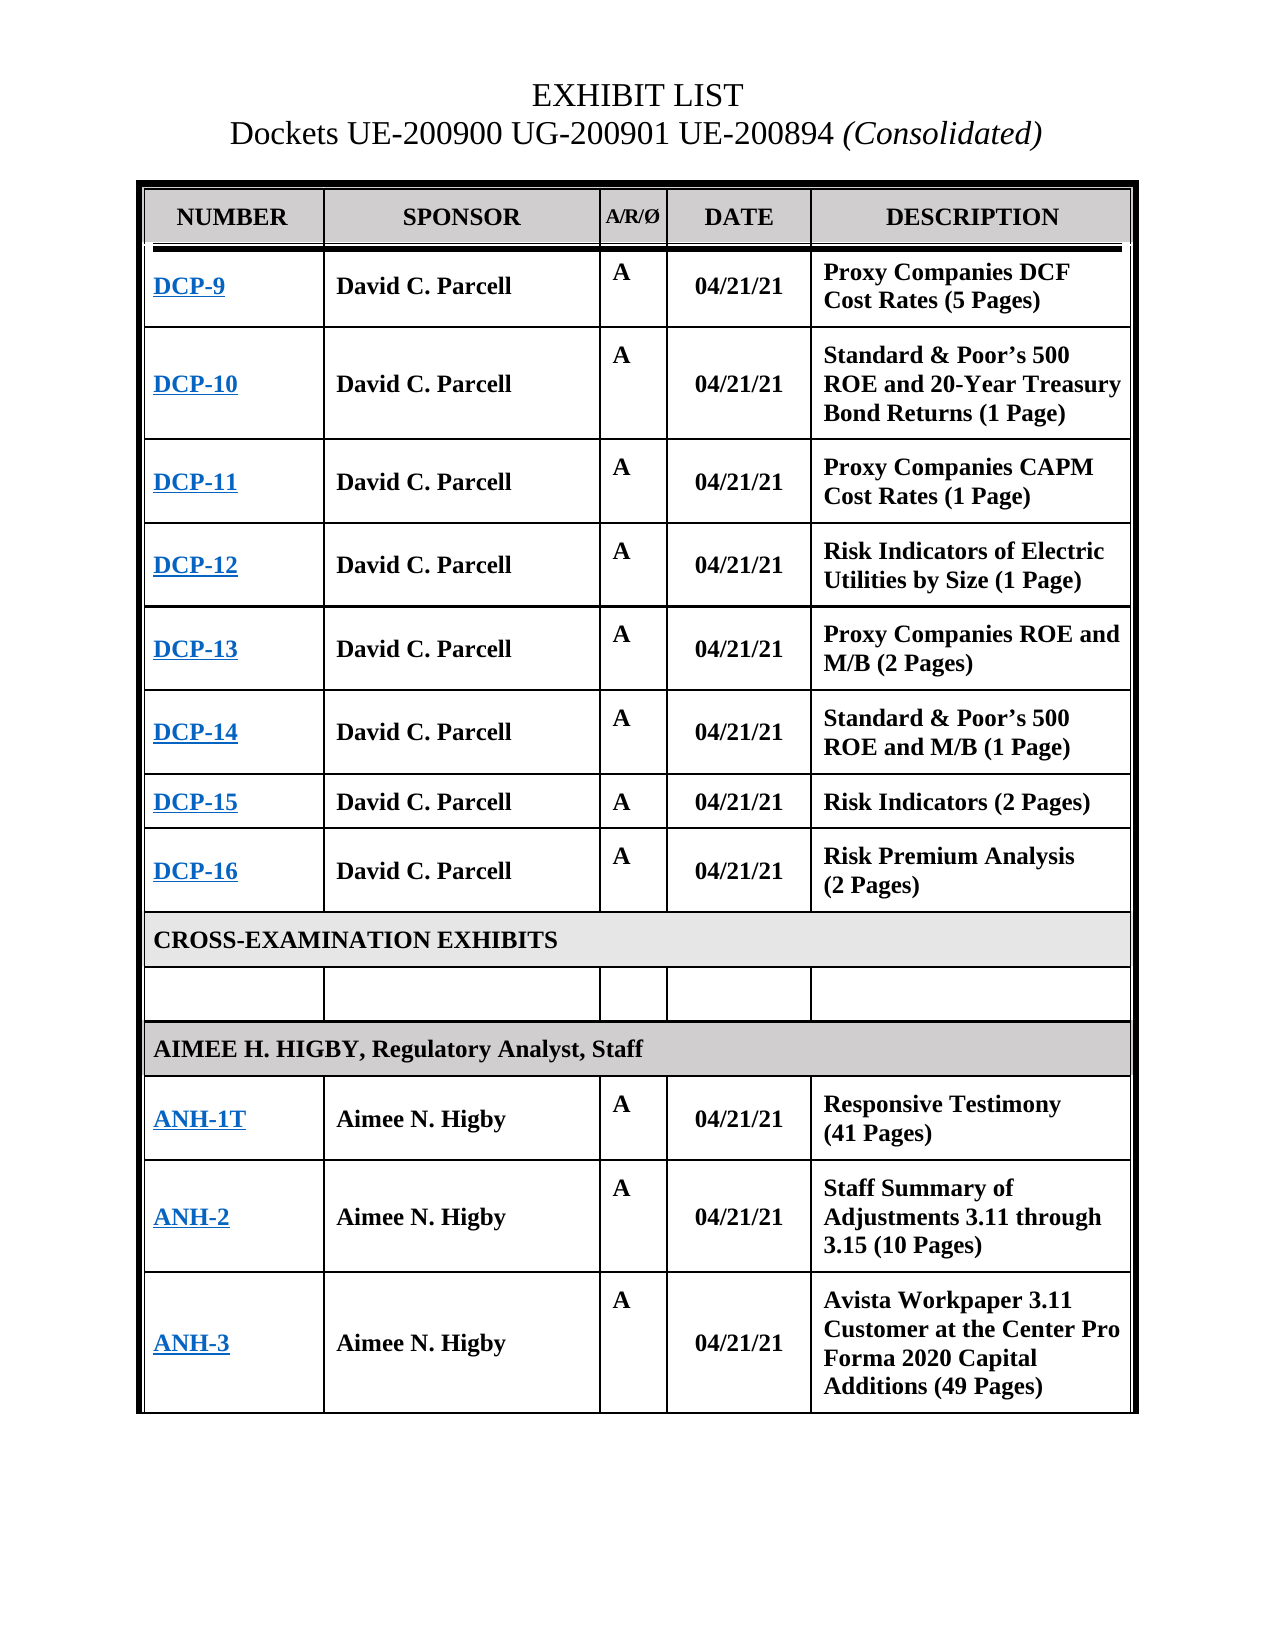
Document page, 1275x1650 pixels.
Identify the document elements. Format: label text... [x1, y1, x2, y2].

table_cell 04/21/21 [668, 829, 810, 911]
table_cell [668, 968, 810, 1020]
table_cell A [601, 1273, 666, 1412]
table_cell A [601, 252, 666, 326]
table_cell DCP-12 [145, 524, 323, 605]
table_cell Responsive Testimony (41 Pages) [812, 1077, 1130, 1159]
table_cell DCP-9 [142, 243, 323, 326]
table_cell [325, 968, 599, 1020]
table_cell David C. Parcell [325, 440, 599, 522]
table_cell Proxy Companies CAPM Cost Rates (1 Page) [812, 440, 1130, 522]
table_cell Aimee N. Higby [325, 1273, 599, 1412]
table_cell A [601, 775, 666, 827]
table_cell A [601, 328, 666, 438]
table_cell Risk Indicators of Electric Utilities by Size (1 Page) [812, 524, 1130, 605]
table_cell [812, 968, 1130, 1020]
table_cell A [601, 1077, 666, 1159]
table_cell 04/21/21 [668, 1273, 810, 1412]
table_cell Aimee N. Higby [325, 1161, 599, 1271]
table_cell ANH-3 [145, 1273, 323, 1412]
table_cell 04/21/21 [668, 691, 810, 772]
table_cell A [601, 608, 666, 689]
table_cell 04/21/21 [668, 775, 810, 827]
table_cell A [601, 1161, 666, 1271]
table_cell [145, 968, 323, 1020]
table_cell Avista Workpaper 3.11 Customer at the Center Pro Forma 2020 Capital Additions (49 Pages) [812, 1273, 1130, 1412]
table_header DATE [668, 190, 810, 242]
table_cell [601, 968, 666, 1020]
table_cell 04/21/21 [668, 1161, 810, 1271]
table_cell DCP-10 [145, 328, 323, 438]
table_header DESCRIPTION [812, 190, 1130, 242]
table_cell DCP-11 [145, 440, 323, 522]
table_cell Proxy Companies DCF Cost Rates (5 Pages) [812, 243, 1133, 326]
table_cell David C. Parcell [325, 829, 599, 911]
table_cell Staff Summary of Adjustments 3.11 through 3.15 (10 Pages) [812, 1161, 1130, 1271]
table_cell Standard & Poor’s 500 ROE and 20-Year Treasury Bond Returns (1 Page) [812, 328, 1130, 438]
table_cell David C. Parcell [325, 775, 599, 827]
table_cell DCP-13 [145, 608, 323, 689]
table_cell Risk Indicators (2 Pages) [812, 775, 1130, 827]
table_cell A [601, 691, 666, 772]
table_cell 04/21/21 [668, 524, 810, 605]
table_cell David C. Parcell [325, 252, 599, 326]
table_cell 04/21/21 [668, 328, 810, 438]
table_cell 04/21/21 [668, 252, 810, 326]
table_cell Proxy Companies ROE and M/B (2 Pages) [812, 608, 1130, 689]
table_cell 04/21/21 [668, 1077, 810, 1159]
table_cell DCP-14 [145, 691, 323, 772]
table_cell David C. Parcell [325, 691, 599, 772]
table_cell DCP-15 [145, 775, 323, 827]
table_cell 04/21/21 [668, 608, 810, 689]
table_header NUMBER [145, 190, 323, 242]
table_cell David C. Parcell [325, 328, 599, 438]
table_cell A [601, 440, 666, 522]
table_cell A [601, 829, 666, 911]
table_cell CROSS-EXAMINATION EXHIBITS [145, 913, 1130, 966]
table_cell ANH-1T [145, 1077, 323, 1159]
table_cell A [601, 524, 666, 605]
table_cell DCP-16 [145, 829, 323, 911]
table_header SPONSOR [325, 190, 599, 242]
table_cell ANH-2 [145, 1161, 323, 1271]
table_cell Aimee N. Higby [325, 1077, 599, 1159]
table_cell 04/21/21 [668, 440, 810, 522]
table_cell David C. Parcell [325, 524, 599, 605]
table_cell David C. Parcell [325, 608, 599, 689]
table_cell Standard & Poor’s 500 ROE and M/B (1 Page) [812, 691, 1130, 772]
table_header A/R/Ø [601, 190, 666, 242]
table_cell Risk Premium Analysis (2 Pages) [812, 829, 1130, 911]
table_cell AIMEE H. HIGBY, Regulatory Analyst, Staff [145, 1023, 1130, 1075]
